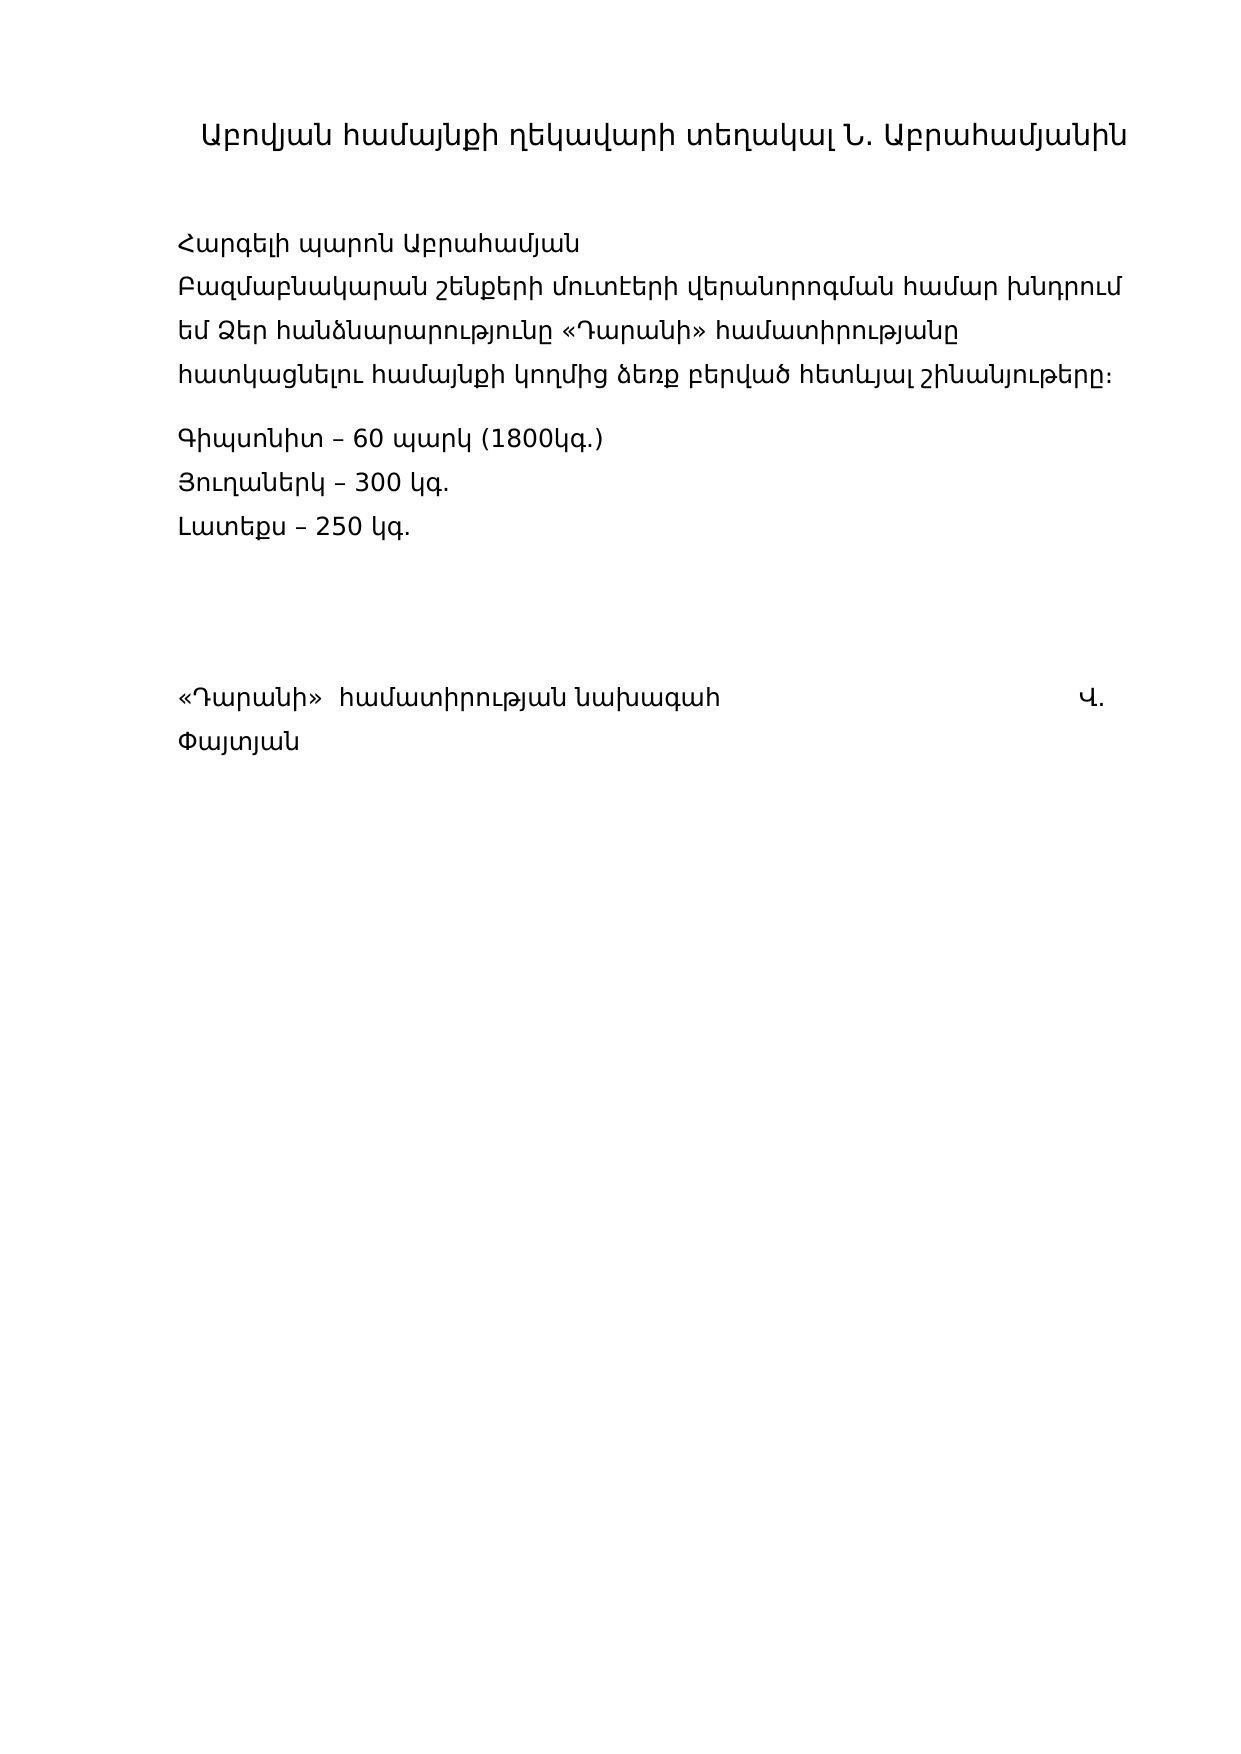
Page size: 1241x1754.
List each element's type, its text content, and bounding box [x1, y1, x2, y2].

text Աբովյան համայնքի ղեկավարի տեղակալ Ն. Աբրահամյանին [177, 118, 1152, 194]
text Հարգելի պարոն Աբրահամյան Բազմաբնակարան շենքերի մուտէերի վերանորոգման համար խնդրում եմ Ձեր հանձնարարությունը «Դարանի» համատիրությանը հատկացնելու համայնքի կողմից ձեռք բերված հետևյալ շինանյութերը։ [177, 229, 1152, 389]
text Գիպսոնիտ – 60 պարկ (1800կգ.) Յուղաներկ – 300 կգ. Լատեքս – 250 կգ. [177, 425, 1152, 584]
text «Դարանի» համատիրության նախագահ Վ. Փայտյան [177, 683, 1152, 756]
